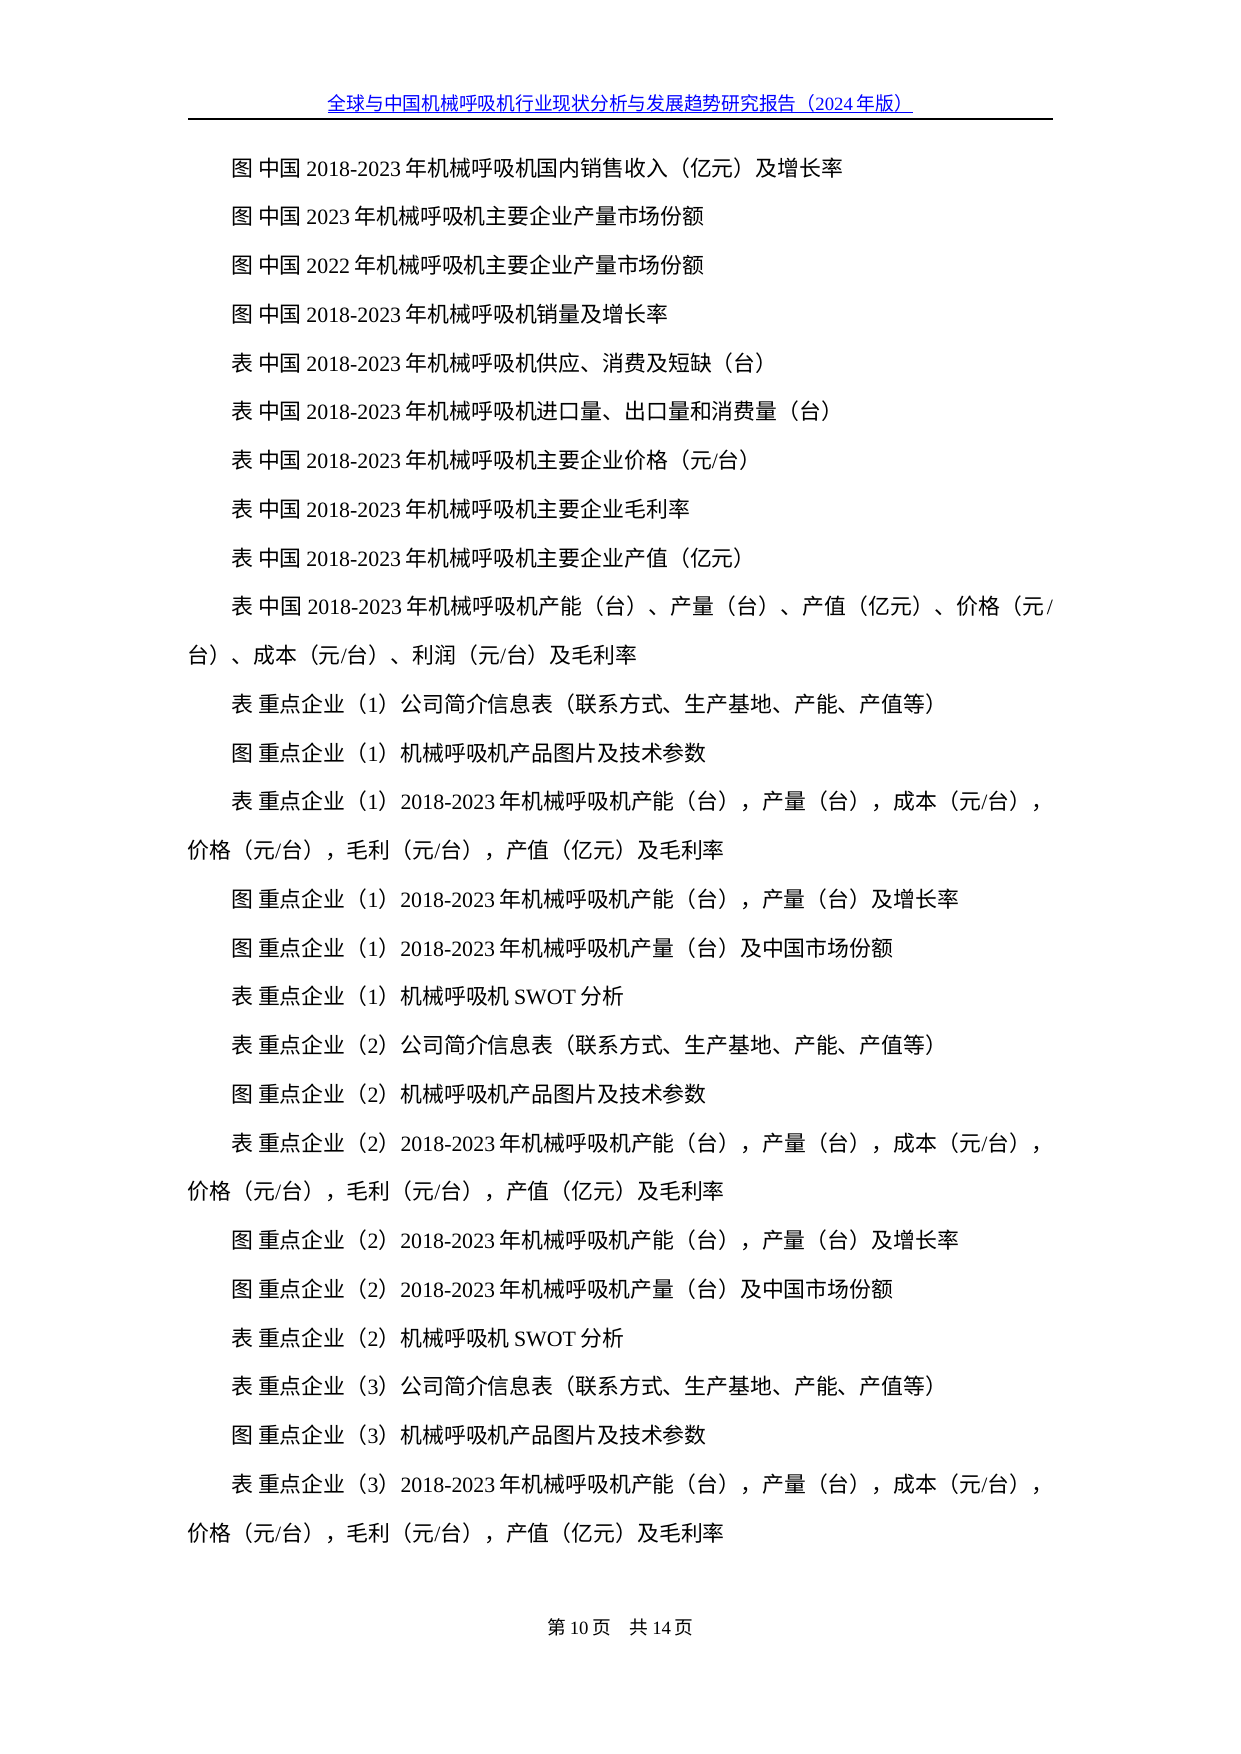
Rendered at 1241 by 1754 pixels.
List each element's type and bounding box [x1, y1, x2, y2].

text [187, 150, 1053, 1548]
